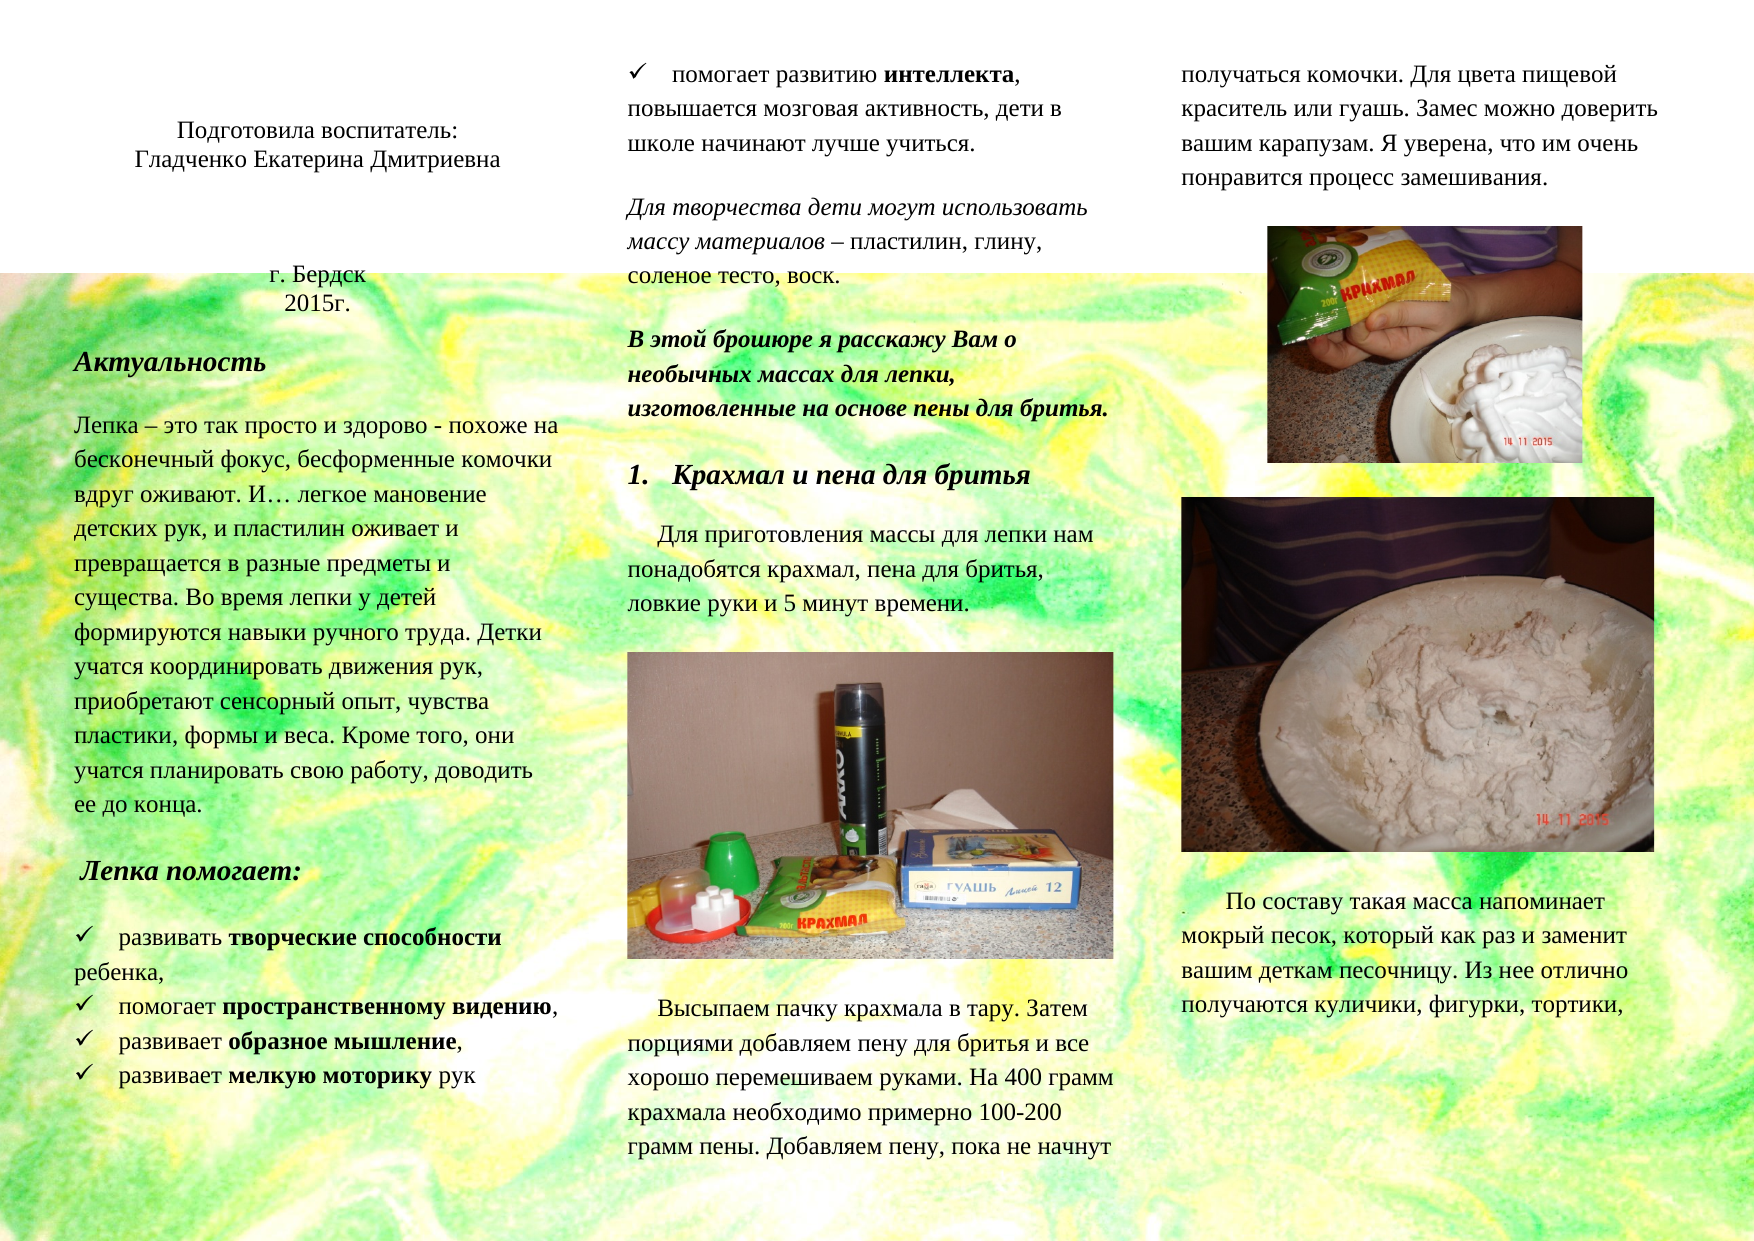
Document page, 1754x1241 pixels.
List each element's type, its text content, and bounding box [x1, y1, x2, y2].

text Актуальность [74, 344, 561, 378]
list помогает развитию интеллекта, повышается мозговая активность, дети в школе начинают лучше учиться. [627, 59, 1115, 157]
text Для приготовления массы для лепки нам понадобятся крахмал, пена для бритья, ловкие руки и 5 минут времени. [627, 519, 1115, 617]
list помогает пространственному видению, [74, 991, 561, 1020]
list 2015г. [74, 288, 561, 316]
list Крахмал и пена для бритья [627, 457, 1115, 490]
list развивает образное мышление, [74, 1026, 561, 1054]
text Подготовила воспитатель: [74, 115, 561, 144]
text В этой брошюре я расскажу Вам о необычных массах для лепки, изготовленные на основе пены для бритья. [627, 324, 1115, 422]
text Высыпаем пачку крахмала в тару. Затем порциями добавляем пену для бритья и все хорошо перемешиваем руками. На 400 грамм крахмала необходимо примерно 100-200 грамм пены. Добавляем пену, пока не начнут получаться комочки. Для цвета пищевой краситель или гуашь. Замес можно доверить вашим карапузам. Я уверена, что им очень понравится процесс замешивания. [1181, 59, 1668, 191]
text Для творчества дети могут использовать массу материалов – пластилин, глину, соленое тесто, воск. [627, 192, 1115, 289]
text Лепка помогает: [74, 853, 561, 887]
list развивает мелкую моторику рук [74, 1060, 561, 1089]
list г. Бердск [74, 259, 561, 288]
picture [0, 226, 1754, 1241]
text Лепка – это так просто и здорово - похоже на бесконечный фокус, бесформенные комочки вдруг оживают. И… легкое мановение детских рук, и пластилин оживает и превращается в разные предметы и существа. Во время лепки у детей формируются навыки ручного труда. Детки учатся координировать движения рук, приобретают сенсорный опыт, чувства пластики, формы и веса. Кроме того, они учатся планировать свою работу, доводить ее до конца. [74, 410, 561, 818]
text Высыпаем пачку крахмала в тару. Затем порциями добавляем пену для бритья и все хорошо перемешиваем руками. На 400 грамм крахмала необходимо примерно 100-200 грамм пены. Добавляем пену, пока не начнут получаться комочки. Для цвета пищевой краситель или гуашь. Замес можно доверить вашим карапузам. Я уверена, что им очень понравится процесс замешивания. [627, 993, 1115, 1160]
list развивать творческие способности ребенка, [74, 922, 561, 986]
text Гладченко Екатерина Дмитриевна [74, 144, 561, 173]
